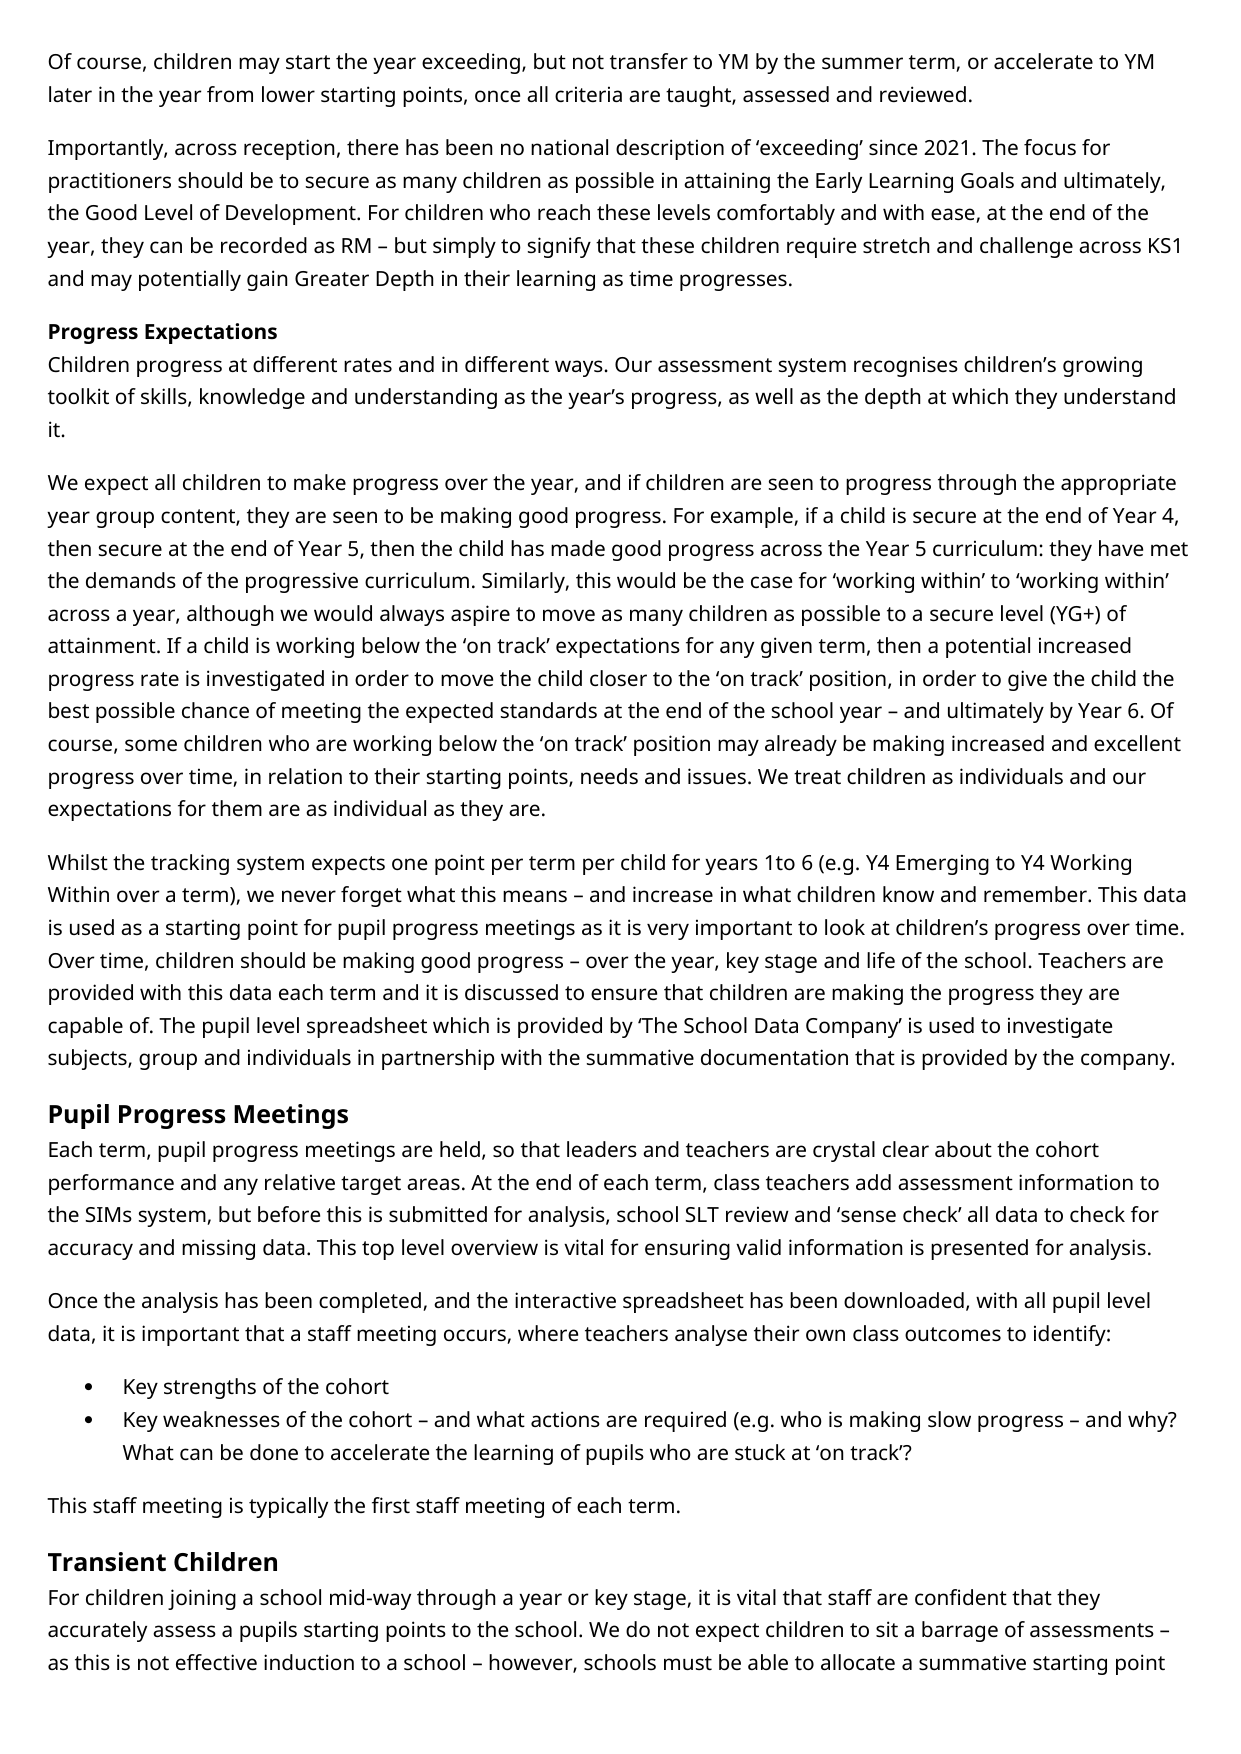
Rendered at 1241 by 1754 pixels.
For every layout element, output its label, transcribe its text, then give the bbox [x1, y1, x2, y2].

text This staff meeting is typically the first staff meeting of each term. [47, 1491, 1193, 1519]
text We expect all children to make progress over the year, and if children are seen to progress through the appropriate year group content, they are seen to be making good progress. For example, if a child is secure at the end of Year 4, then secure at the end of Year 5, then the child has made good progress across the Year 5 curriculum: they have met the demands of the progressive curriculum. Similarly, this would be the case for ‘working within’ to ‘working within’ across a year, although we would always aspire to move as many children as possible to a secure level (YG+) of attainment. If a child is working below the ‘on track’ expectations for any given term, then a potential increased progress rate is investigated in order to move the child closer to the ‘on track’ position, in order to give the child the best possible chance of meeting the expected standards at the end of the school year – and ultimately by Year 6. Of course, some children who are working below the ‘on track’ position may already be making increased and excellent progress over time, in relation to their starting points, needs and issues. We treat children as individuals and our expectations for them are as individual as they are. [47, 468, 1193, 823]
text Pupil Progress Meetings Each term, pupil progress meetings are held, so that leaders and teachers are crystal clear about the cohort performance and any relative target areas. At the end of each term, class teachers add assessment information to the SIMs system, but before this is submitted for analysis, school SLT review and ‘sense check’ all data to check for accuracy and missing data. This top level overview is vital for ensuring valid information is presented for analysis. [47, 1097, 1193, 1261]
text Of course, children may start the year exceeding, but not transfer to YM by the summer term, or accelerate to YM later in the year from lower starting points, once all criteria are taught, assessed and reviewed. [47, 47, 1193, 108]
text Once the analysis has been completed, and the interactive spreadsheet has been downloaded, with all pupil level data, it is important that a staff meeting occurs, where teachers analyse their own class outcomes to identify: [47, 1286, 1193, 1347]
text Whilst the tracking system expects one point per term per child for years 1to 6 (e.g. Y4 Emerging to Y4 Working Within over a term), we never forget what this means – and increase in what children know and remember. This data is used as a starting point for pupil progress meetings as it is very important to look at children’s progress over time. Over time, children should be making good progress – over the year, key stage and life of the school. Teachers are provided with this data each term and it is discussed to ensure that children are making the progress they are capable of. The pupil level spreadsheet which is provided by ‘The School Data Company’ is used to investigate subjects, group and individuals in partnership with the summative documentation that is provided by the company. [47, 848, 1193, 1072]
list Key strengths of the cohort [85, 1372, 1193, 1401]
text Progress Expectations Children progress at different rates and in different ways. Our assessment system recognises children’s growing toolkit of skills, knowledge and understanding as the year’s progress, as well as the depth at which they understand it. [47, 317, 1193, 443]
list Key weaknesses of the cohort – and what actions are required (e.g. who is making slow progress – and why? What can be done to accelerate the learning of pupils who are stuck at ‘on track’? [85, 1405, 1193, 1466]
text Importantly, across reception, there has been no national description of ‘exceeding’ since 2021. The focus for practitioners should be to secure as many children as possible in attaining the Early Learning Goals and ultimately, the Good Level of Development. For children who reach these levels comfortably and with ease, at the end of the year, they can be recorded as RM – but simply to signify that these children require stretch and challenge across KS1 and may potentially gain Greater Depth in their learning as time progresses. [47, 133, 1193, 292]
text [47, 1544, 1193, 1676]
